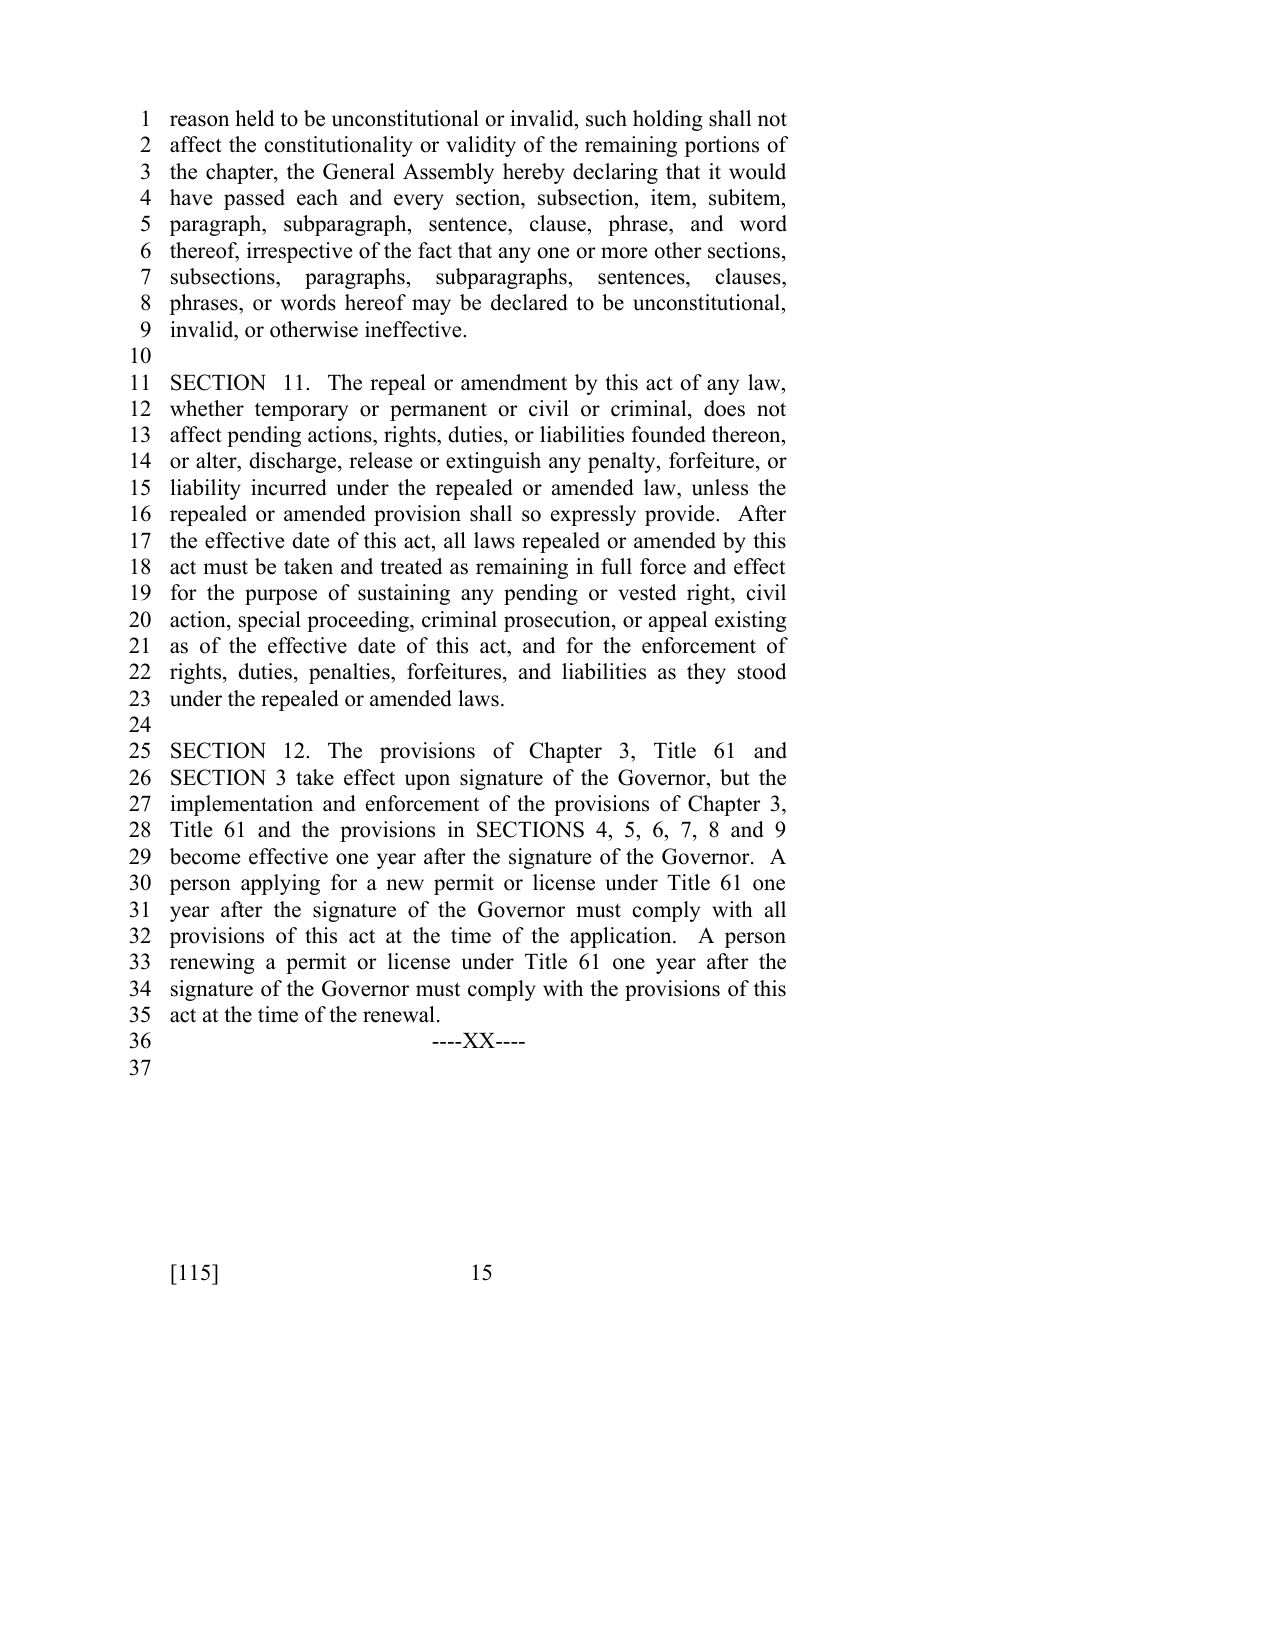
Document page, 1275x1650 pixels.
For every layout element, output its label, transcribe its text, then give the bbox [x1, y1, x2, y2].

text SECTION 11. The repeal or amendment by this act of any law, whether temporary or permanent or civil or criminal, does not affect pending actions, rights, duties, or liabilities founded thereon, or alter, discharge, release or extinguish any penalty, forfeiture, or liability incurred under the repealed or amended law, unless the repealed or amended provision shall so expressly provide. After the effective date of this act, all laws repealed or amended by this act must be taken and treated as remaining in full force and effect for the purpose of sustaining any pending or vested right, civil action, special proceeding, criminal prosecution, or appeal existing as of the effective date of this act, and for the enforcement of rights, duties, penalties, forfeitures, and liabilities as they stood under the repealed or amended laws. [169, 368, 787, 711]
text ----XX---- [169, 1027, 787, 1054]
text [169, 105, 787, 342]
text SECTION 12. The provisions of Chapter 3, Title 61 and SECTION 3 take effect upon signature of the Governor, but the implementation and enforcement of the provisions of Chapter 3, Title 61 and the provisions in SECTIONS 4, 5, 6, 7, 8 and 9 become effective one year after the signature of the Governor. A person applying for a new permit or license under Title 61 one year after the signature of the Governor must comply with all provisions of this act at the time of the application. A person renewing a permit or license under Title 61 one year after the signature of the Governor must comply with the provisions of this act at the time of the renewal. [169, 737, 787, 1027]
